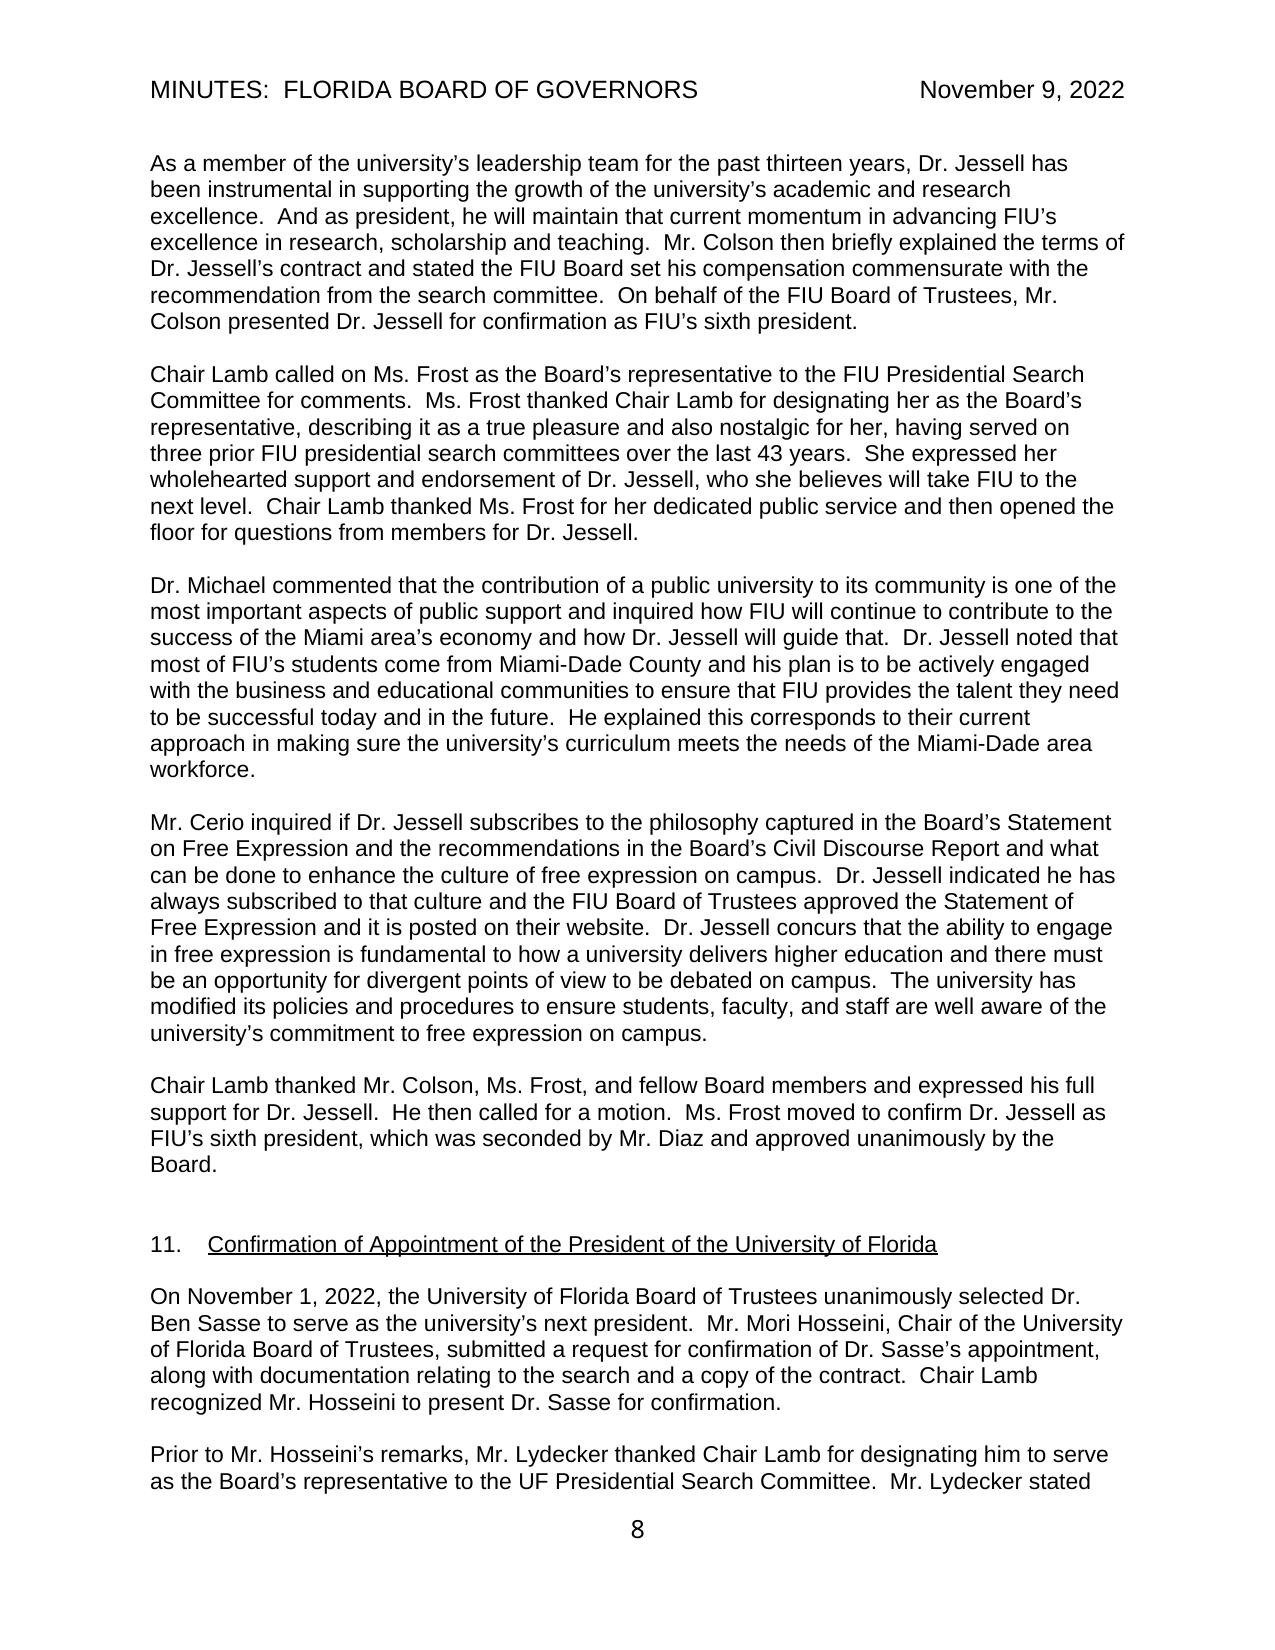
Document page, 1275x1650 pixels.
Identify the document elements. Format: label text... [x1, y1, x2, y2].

text Chair Lamb called on Ms. Frost as the Board’s representative to the FIU Presidential Search Committee for comments. Ms. Frost thanked Chair Lamb for designating her as the Board’s representative, describing it as a true pleasure and also nostalgic for her, having served on three prior FIU presidential search committees over the last 43 years. She expressed her wholehearted support and endorsement of Dr. Jessell, who she believes will take FIU to the next level. Chair Lamb thanked Ms. Frost for her dedicated public service and then opened the floor for questions from members for Dr. Jessell. [150, 361, 1125, 545]
text Dr. Michael commented that the contribution of a public university to its community is one of the most important aspects of public support and inquired how FIU will continue to contribute to the success of the Miami area’s economy and how Dr. Jessell will guide that. Dr. Jessell noted that most of FIU’s students come from Miami-Dade County and his plan is to be actively engaged with the business and educational communities to ensure that FIU provides the talent they need to be successful today and in the future. He explained this corresponds to their current approach in making sure the university’s curriculum meets the needs of the Miami-Dade area workforce. [150, 572, 1125, 782]
text As a member of the university’s leadership team for the past thirteen years, Dr. Jessell has been instrumental in supporting the growth of the university’s academic and research excellence. And as president, he will maintain that current momentum in advancing FIU’s excellence in research, scholarship and teaching. Mr. Colson then briefly explained the terms of Dr. Jessell’s contract and stated the FIU Board set his compensation commensurate with the recommendation from the search committee. On behalf of the FIU Board of Trustees, Mr. Colson presented Dr. Jessell for confirmation as FIU’s sixth president. [150, 150, 1125, 334]
text On November 1, 2022, the University of Florida Board of Trustees unanimously selected Dr. Ben Sasse to serve as the university’s next president. Mr. Mori Hosseini, Chair of the University of Florida Board of Trustees, submitted a request for confirmation of Dr. Sasse’s appointment, along with documentation relating to the search and a copy of the contract. Chair Lamb recognized Mr. Hosseini to present Dr. Sasse for confirmation. [150, 1283, 1125, 1415]
text 11. Confirmation of Appointment of the President of the University of Florida [150, 1231, 1125, 1257]
text Chair Lamb thanked Mr. Colson, Ms. Frost, and fellow Board members and expressed his full support for Dr. Jessell. He then called for a motion. Ms. Frost moved to confirm Dr. Jessell as FIU’s sixth president, which was seconded by Mr. Diaz and approved unanimously by the Board. [150, 1072, 1125, 1178]
text Mr. Cerio inquired if Dr. Jessell subscribes to the philosophy captured in the Board’s Statement on Free Expression and the recommendations in the Board’s Civil Discourse Report and what can be done to enhance the culture of free expression on campus. Dr. Jessell indicated he has always subscribed to that culture and the FIU Board of Trustees approved the Statement of Free Expression and it is posted on their website. Dr. Jessell concurs that the ability to engage in free expression is fundamental to how a university delivers higher education and there must be an opportunity for divergent points of view to be debated on campus. The university has modified its policies and procedures to ensure students, faculty, and staff are well aware of the university’s commitment to free expression on campus. [150, 809, 1125, 1046]
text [150, 1441, 1125, 1494]
